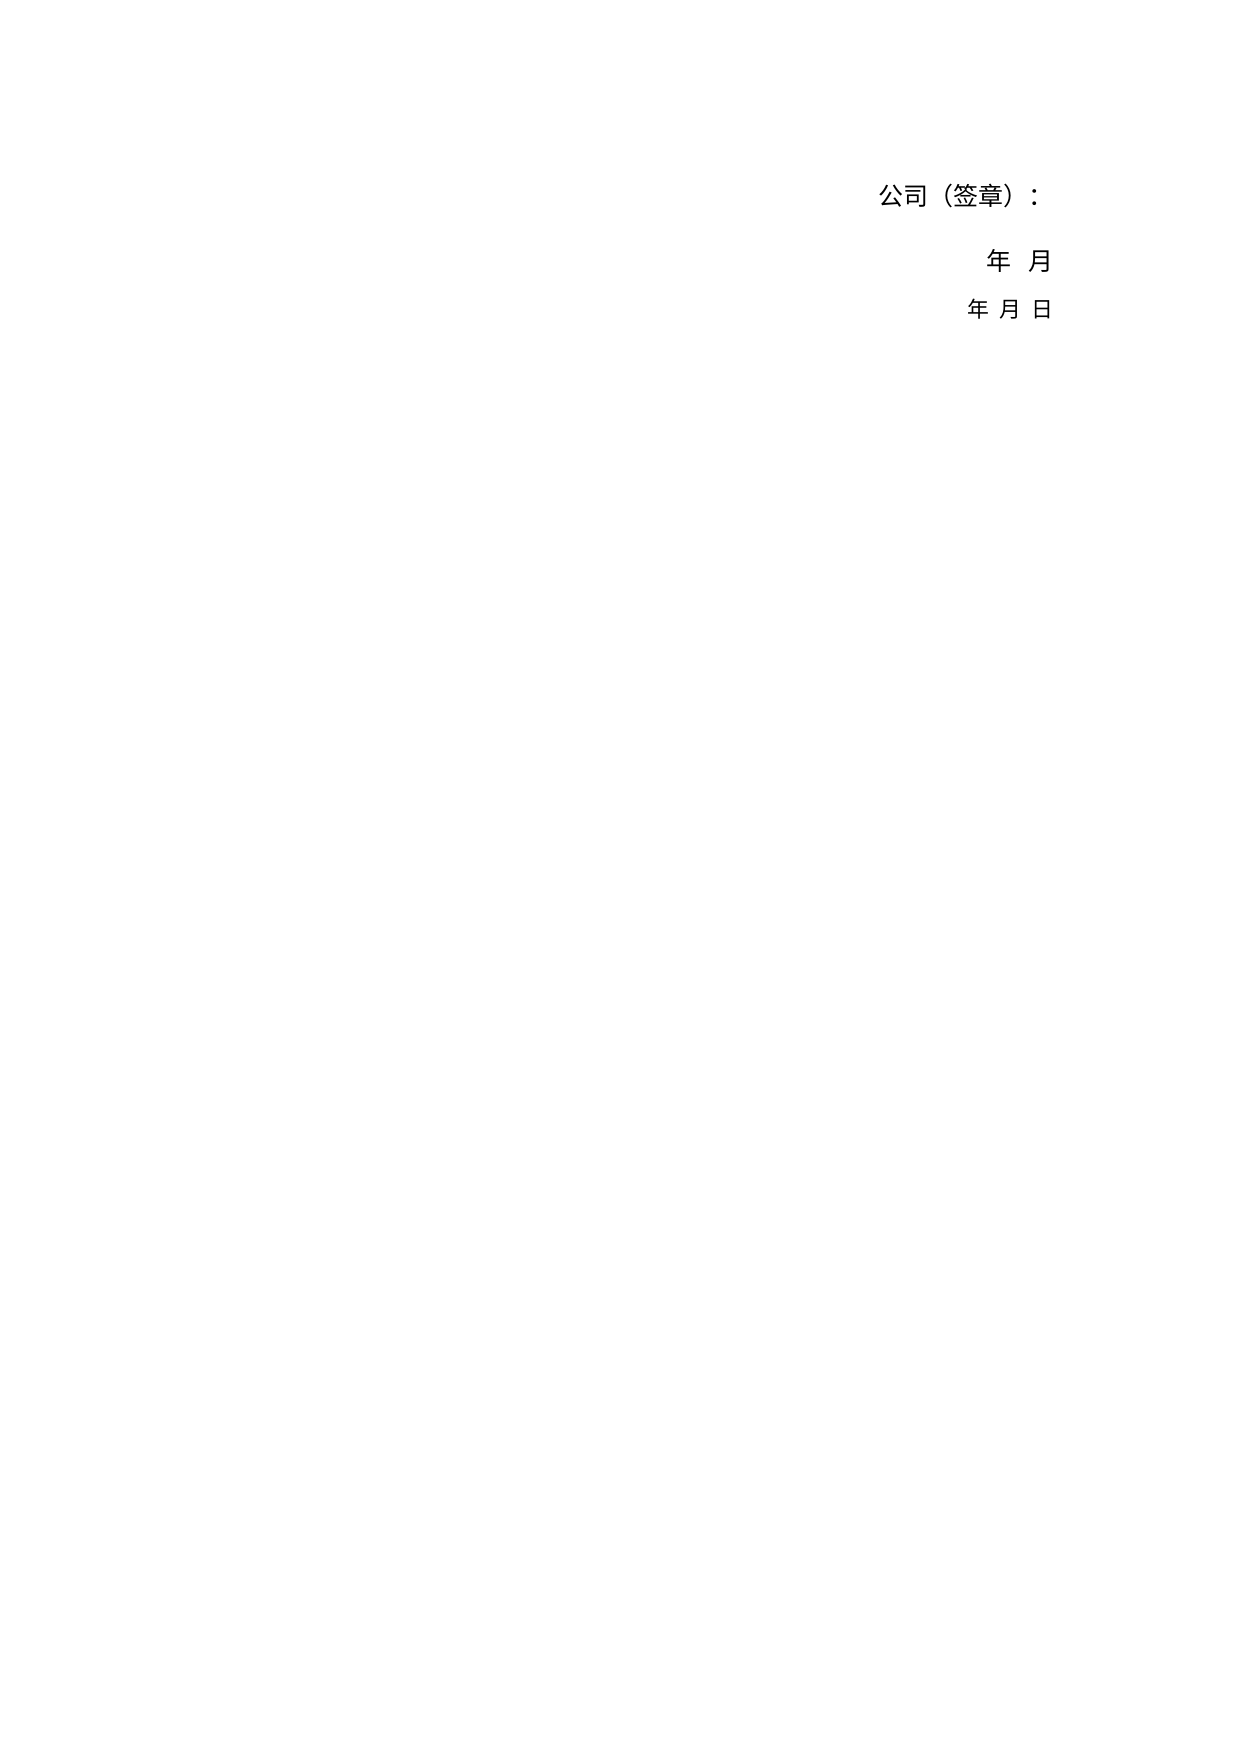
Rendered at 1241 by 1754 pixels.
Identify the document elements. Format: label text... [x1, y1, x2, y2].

list 年 月 [187, 227, 1053, 292]
list 公司（签章）： [187, 162, 1053, 227]
list 年 月 日 [187, 292, 1053, 324]
